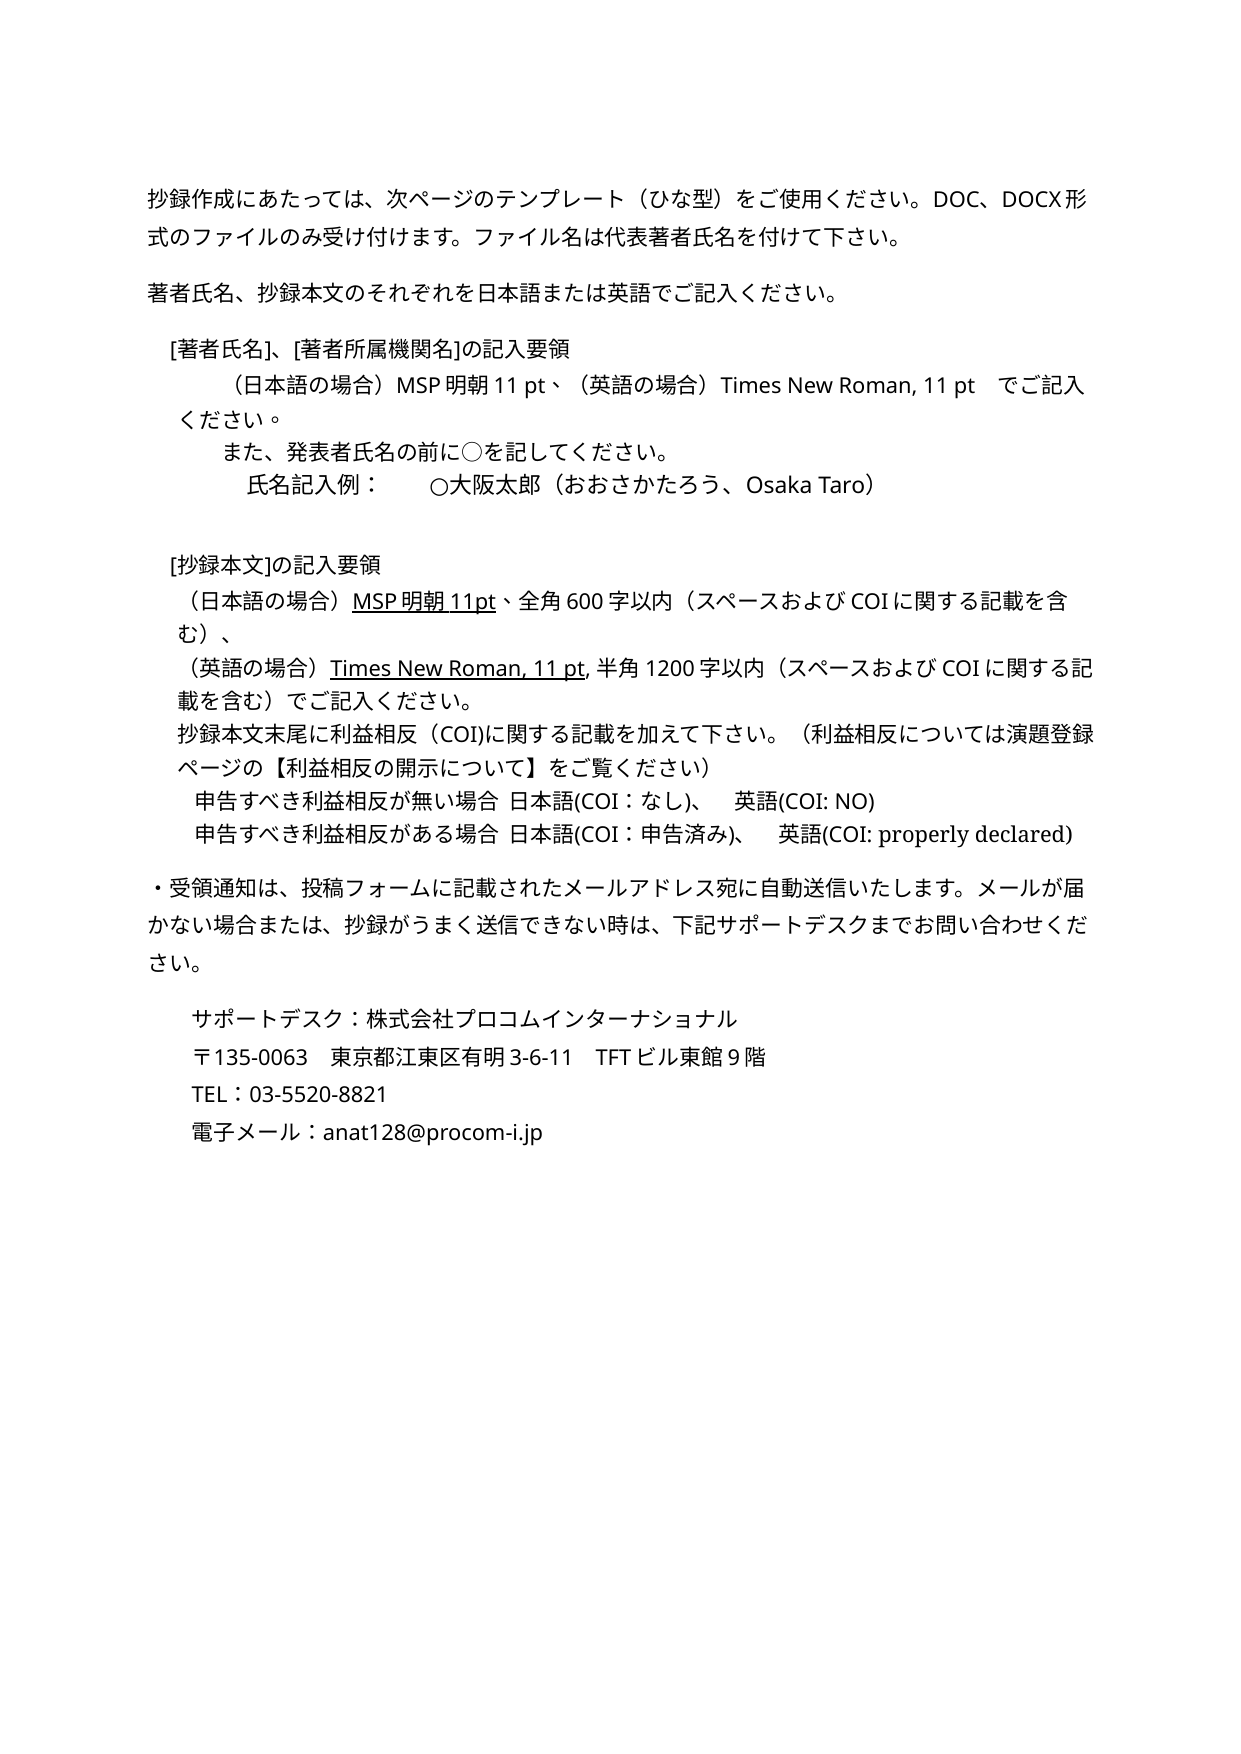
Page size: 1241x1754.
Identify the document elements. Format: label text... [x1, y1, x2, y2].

text サポートデスク：株式会社プロコムインターナショナル [148, 999, 1098, 1037]
text 〒135-0063 東京都江東区有明3-6-11 TFTビル東館9階 [148, 1037, 1098, 1074]
text 抄録本文末尾に利益相反（COI)に関する記載を加えて下さい。（利益相反については演題登録ページの【利益相反の開示について】をご覧ください） [177, 716, 1098, 782]
text 申告すべき利益相反が無い場合 日本語(COI：なし)、 英語(COI: NO) [177, 782, 1098, 816]
text 電子メール：anat128@procom-i.jp [148, 1112, 1098, 1149]
text [抄録本文]の記入要領 [148, 545, 1098, 582]
text 申告すべき利益相反がある場合 日本語(COI：申告済み)、 英語(COI: properly declared) [177, 816, 1098, 849]
text （日本語の場合）MSP明朝11pt、全角600字以内（スペースおよびCOIに関する記載を含む）、 [177, 582, 1098, 649]
text TEL：03-5520-8821 [148, 1074, 1098, 1112]
text 著者氏名、抄録本文のそれぞれを日本語または英語でご記入ください。 [148, 273, 1098, 310]
text （英語の場合）Times New Roman, 11 pt, 半角1200字以内（スペースおよびCOIに関する記載を含む）でご記入ください。 [177, 649, 1098, 716]
text 抄録作成にあたっては、次ページのテンプレート（ひな型）をご使用ください。DOC、DOCX形式のファイルのみ受け付けます。ファイル名は代表著者氏名を付けて下さい。 [148, 179, 1098, 254]
text 氏名記入例： ○大阪太郎（おおさかたろう、Osaka Taro） [177, 467, 1098, 500]
text （日本語の場合）MSP明朝11 pt、（英語の場合）Times New Roman, 11 pt でご記入ください。 [177, 367, 1098, 433]
text ・受領通知は、投稿フォームに記載されたメールアドレス宛に自動送信いたします。メールが届かない場合または、抄録がうまく送信できない時は、下記サポートデスクまでお問い合わせください。 [148, 868, 1098, 980]
text [著者氏名]、[著者所属機関名]の記入要領 [148, 329, 1098, 367]
text また、発表者氏名の前に○を記してください。 [177, 433, 1098, 467]
